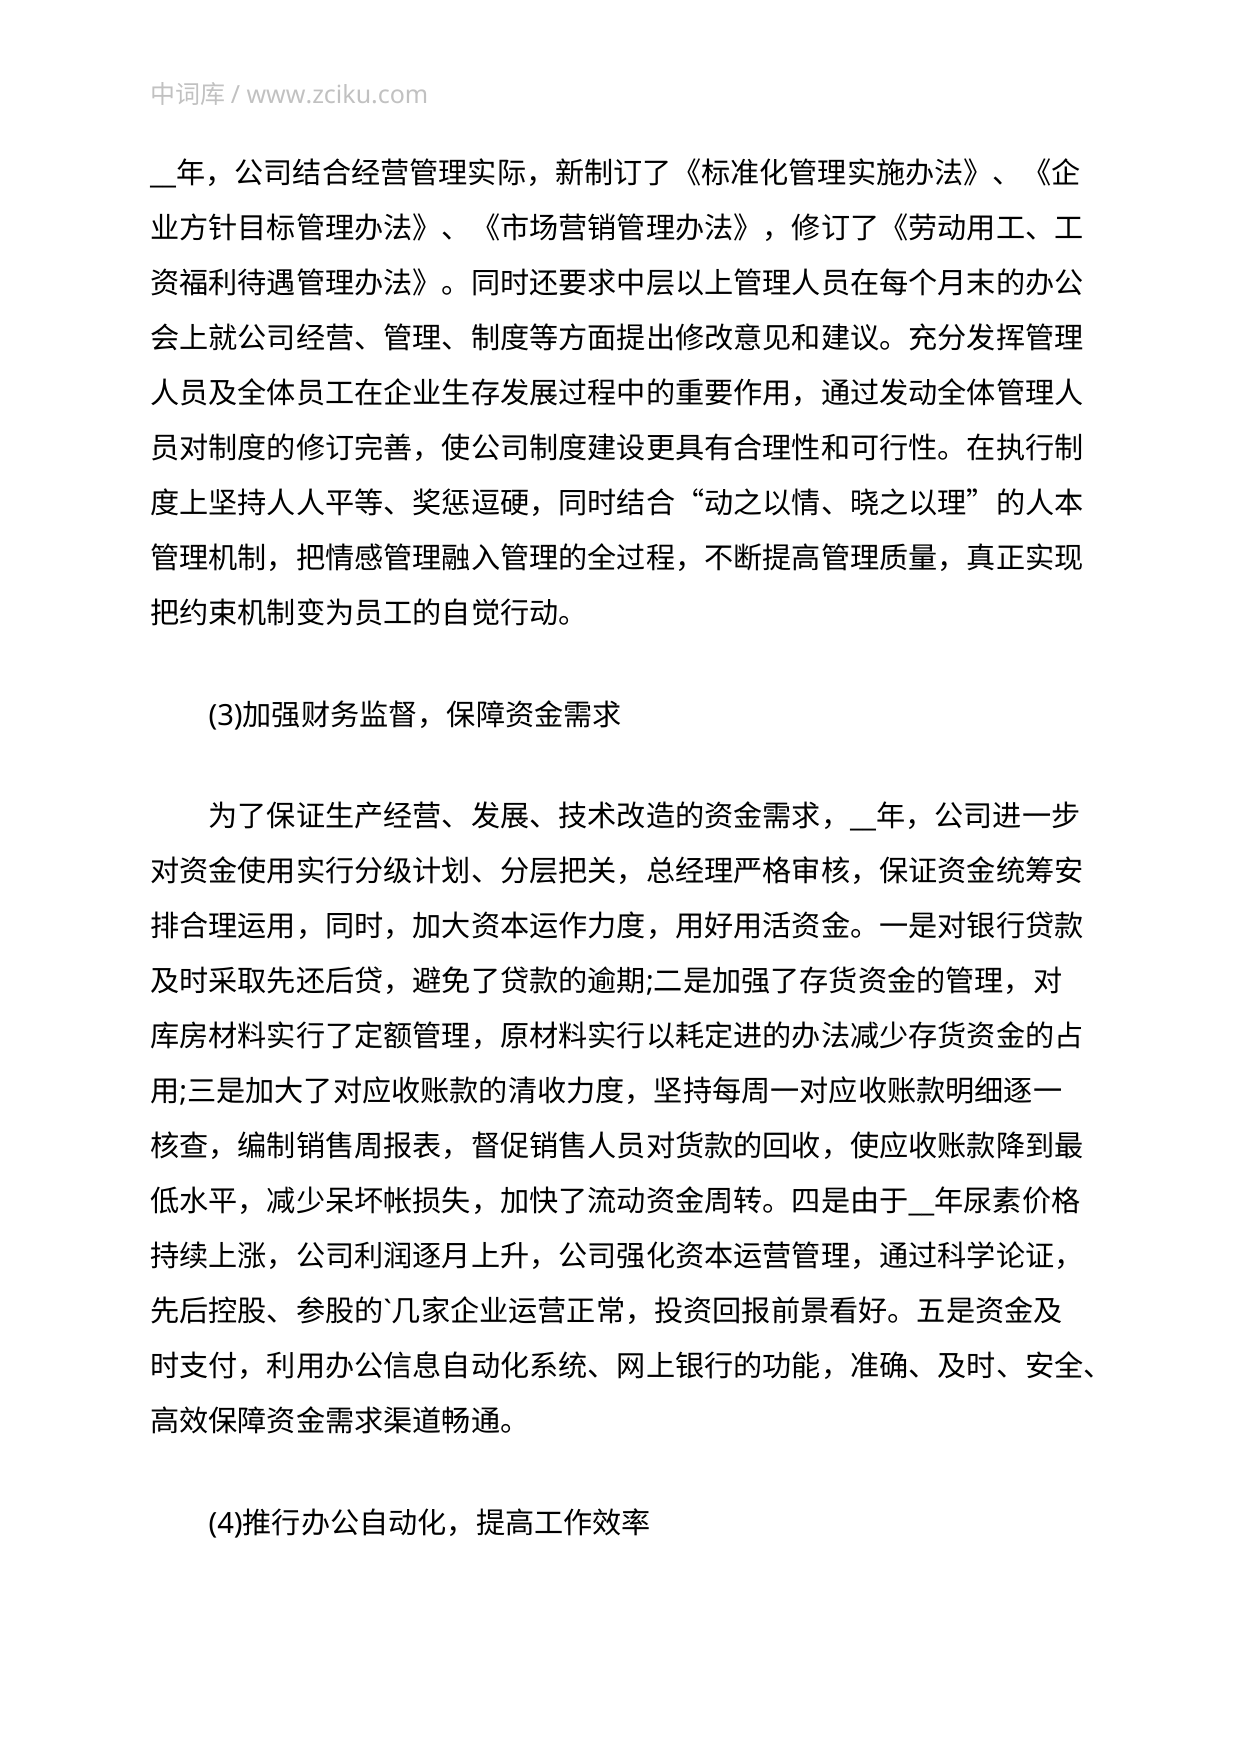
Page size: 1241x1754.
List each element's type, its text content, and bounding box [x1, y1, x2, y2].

text (3)加强财务监督，保障资金需求 [150, 691, 1090, 733]
text 为了保证生产经营、发展、技术改造的资金需求，__年，公司进一步对资金使用实行分级计划、分层把关，总经理严格审核，保证资金统筹安排合理运用，同时，加大资本运作力度，用好用活资金。一是对银行贷款及时采取先还后贷，避免了贷款的逾期;二是加强了存货资金的管理，对库房材料实行了定额管理，原材料实行以耗定进的办法减少存货资金的占用;三是加大了对应收账款的清收力度，坚持每周一对应收账款明细逐一核查，编制销售周报表，督促销售人员对货款的回收，使应收账款降到最低水平，减少呆坏帐损失，加快了流动资金周转。四是由于__年尿素价格持续上涨，公司利润逐月上升，公司强化资本运营管理，通过科学论证，先后控股、参股的`几家企业运营正常，投资回报前景看好。五是资金及时支付，利用办公信息自动化系统、网上银行的功能，准确、及时、安全、高效保障资金需求渠道畅通。 [150, 793, 1090, 1440]
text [150, 150, 1090, 632]
text (4)推行办公自动化，提高工作效率 [150, 1499, 1090, 1542]
